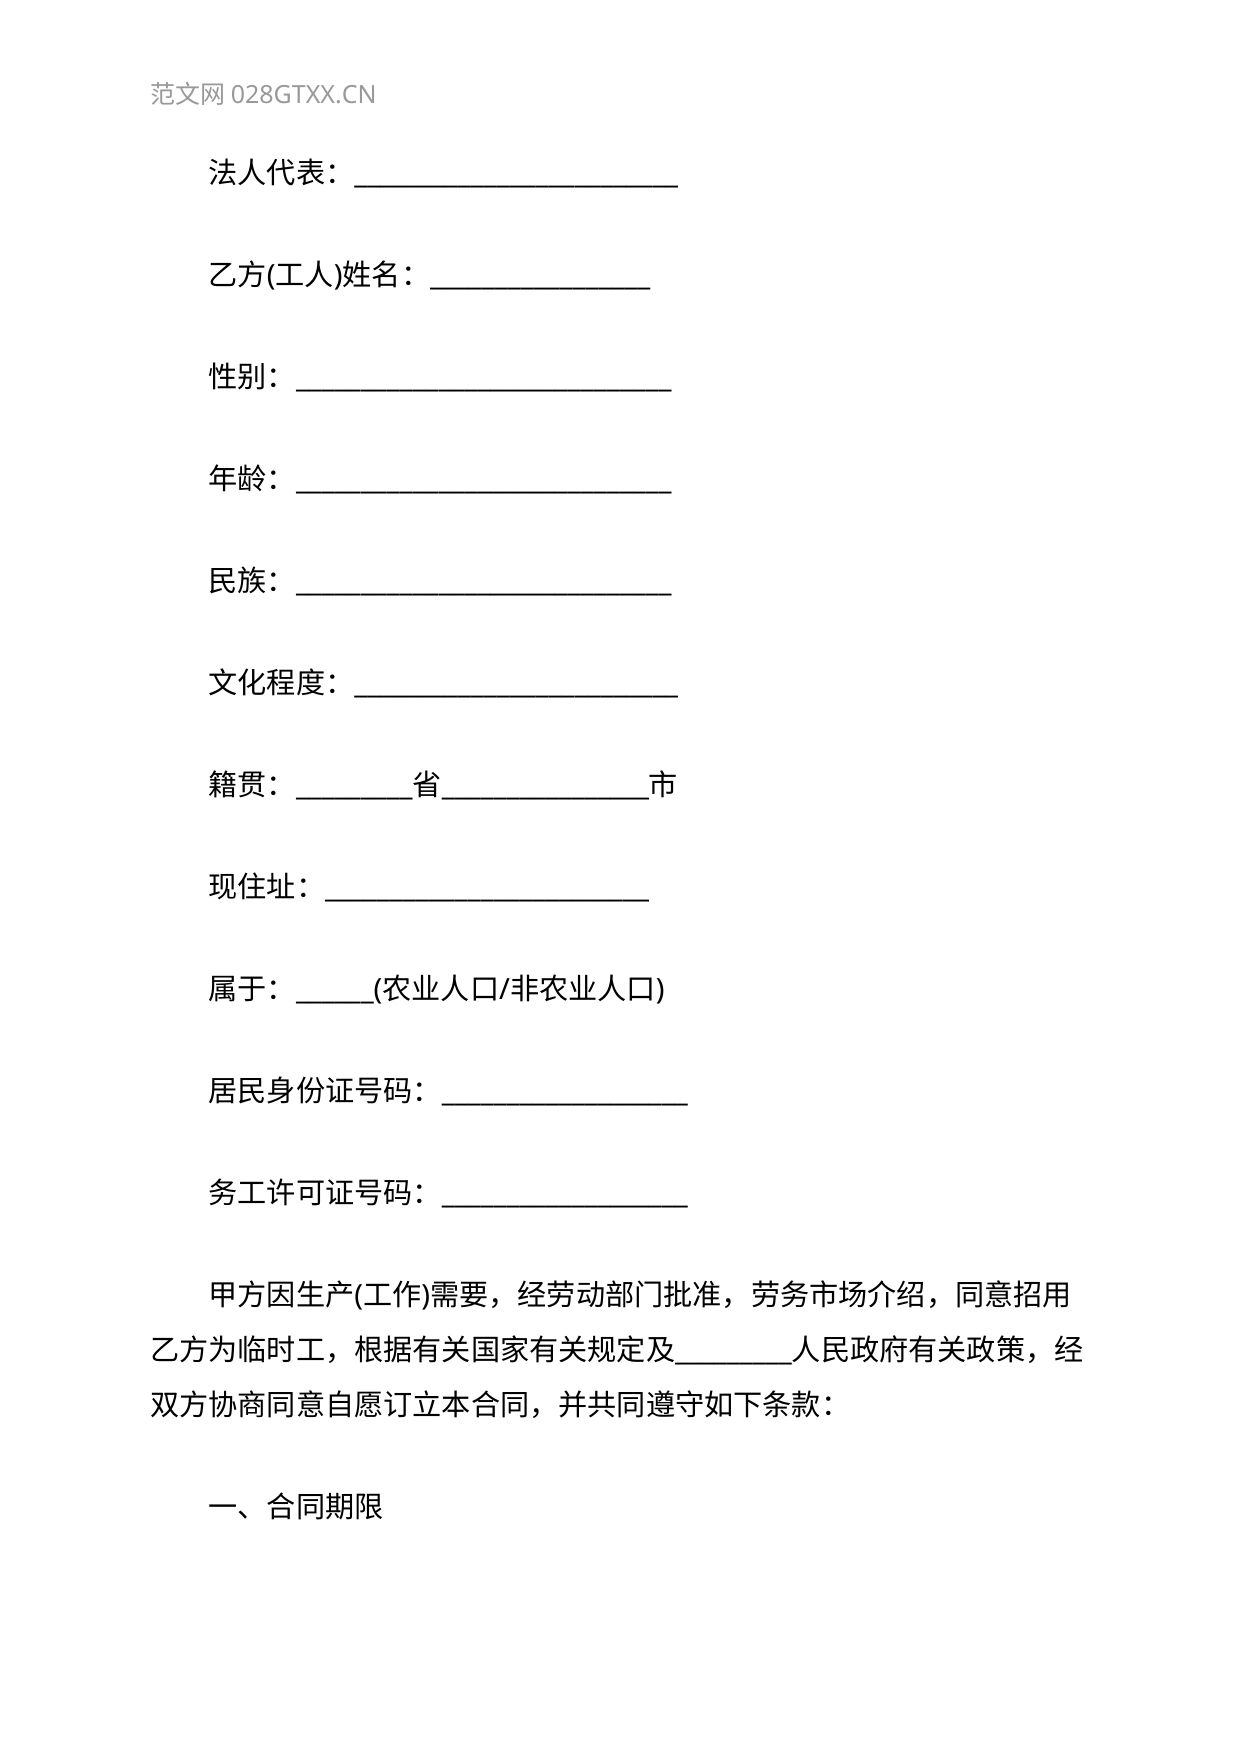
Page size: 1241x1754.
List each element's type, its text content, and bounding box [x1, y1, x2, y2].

text 一、合同期限 [150, 1483, 1090, 1526]
text 文化程度：_________________________ [150, 660, 1090, 702]
text 民族：_____________________________ [150, 558, 1090, 600]
text 务工许可证号码：___________________ [150, 1170, 1090, 1212]
text 属于：______(农业人口/非农业人口) [150, 966, 1090, 1008]
text 乙方(工人)姓名：_________________ [150, 252, 1090, 294]
text 年龄：_____________________________ [150, 456, 1090, 498]
text 居民身份证号码：___________________ [150, 1068, 1090, 1110]
text 籍贯：_________省________________市 [150, 762, 1090, 804]
text 甲方因生产(工作)需要，经劳动部门批准，劳务市场介绍，同意招用乙方为临时工，根据有关国家有关规定及_________人民政府有关政策，经双方协商同意自愿订立本合同，并共同遵守如下条款： [150, 1272, 1090, 1424]
text 法人代表：_________________________ [150, 150, 1090, 192]
text 性别：_____________________________ [150, 354, 1090, 396]
text 现住址：_________________________ [150, 864, 1090, 906]
